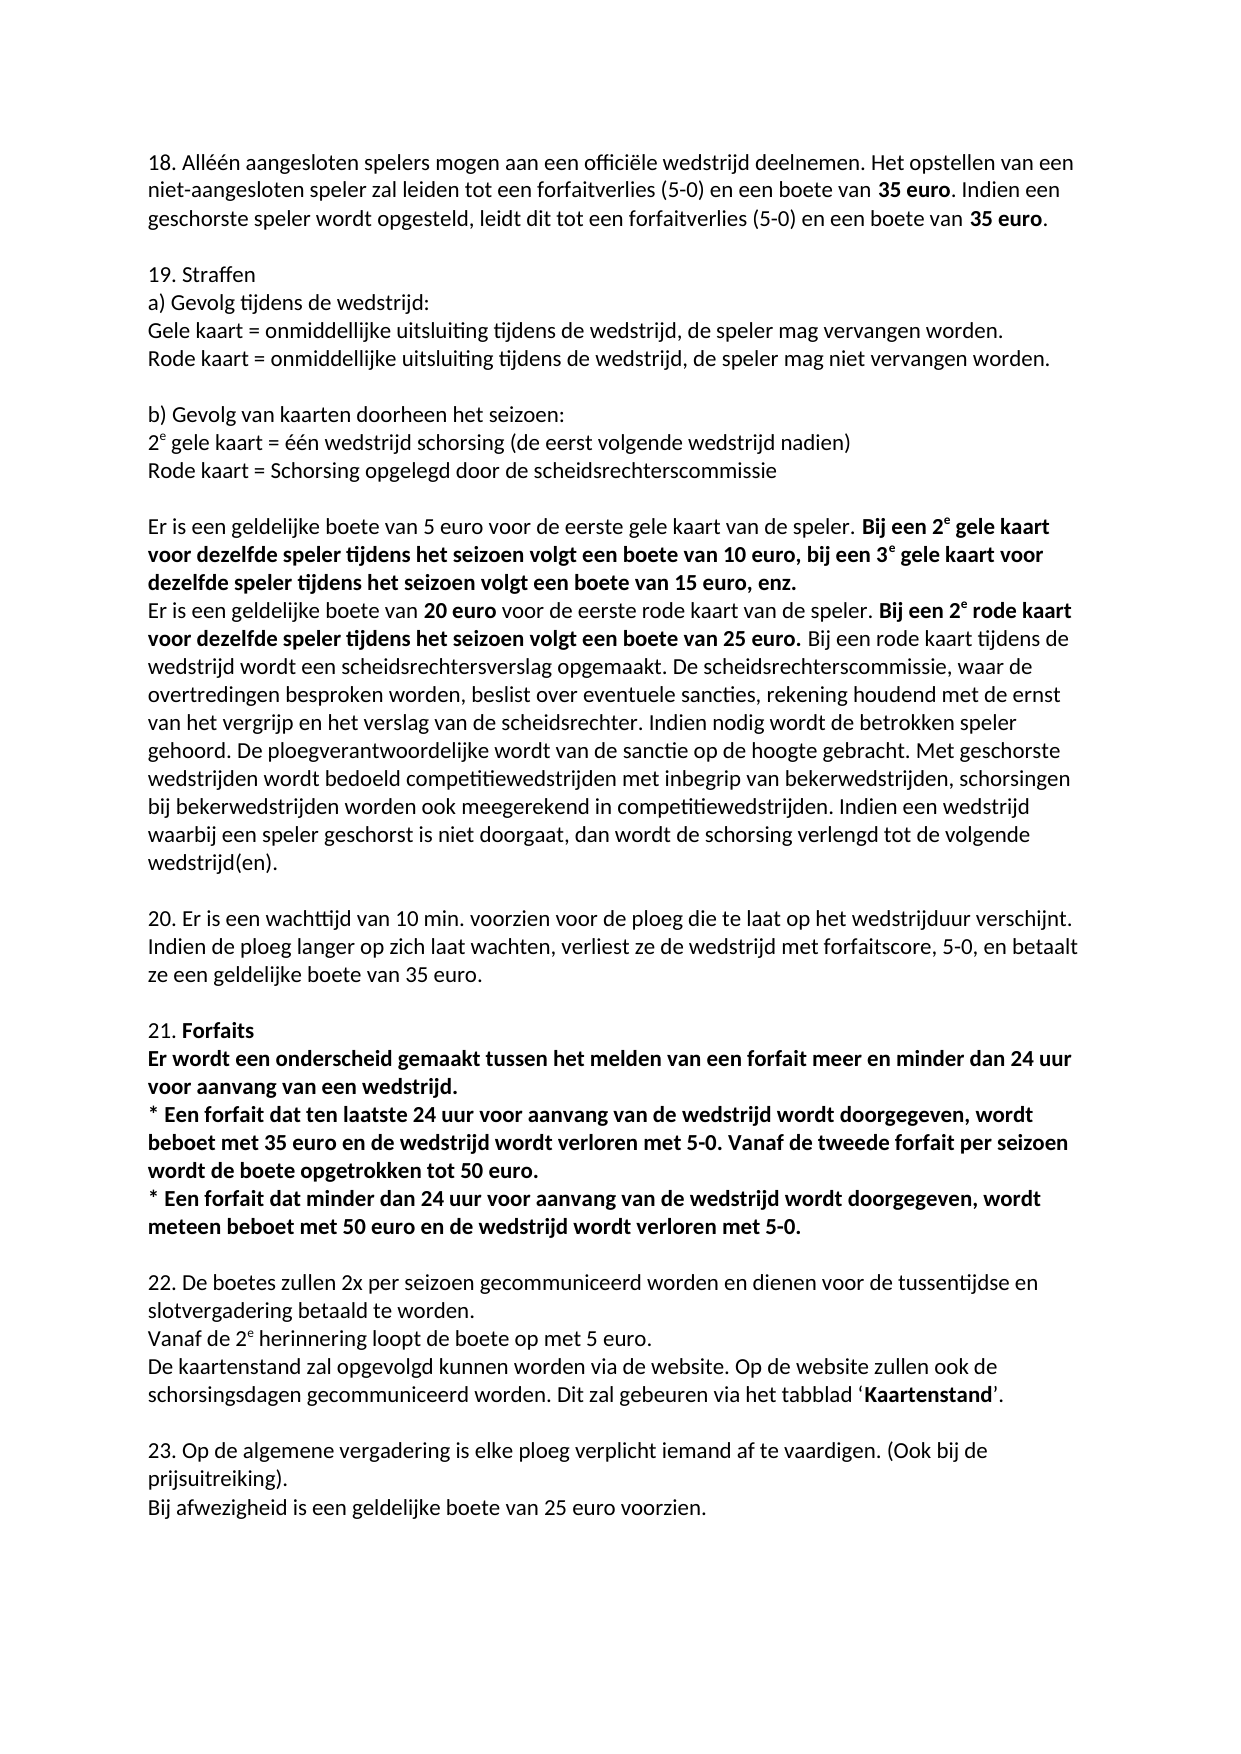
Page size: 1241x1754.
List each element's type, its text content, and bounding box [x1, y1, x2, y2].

text Gele kaart = onmiddellijke uitsluiting tijdens de wedstrijd, de speler mag vervangen worden. [148, 316, 1093, 344]
text 23. Op de algemene vergadering is elke ploeg verplicht iemand af te vaardigen. (Ook bij de prijsuitreiking). [148, 1437, 1093, 1493]
text 18. Alléén aangesloten spelers mogen aan een officiële wedstrijd deelnemen. Het opstellen van een niet-aangesloten speler zal leiden tot een forfaitverlies (5-0) en een boete van 35 euro. Indien een geschorste speler wordt opgesteld, leidt dit tot een forfaitverlies (5-0) en een boete van 35 euro. [148, 148, 1093, 232]
text Bij afwezigheid is een geldelijke boete van 25 euro voorzien. [148, 1493, 1093, 1521]
text 19. Straffen [148, 260, 1093, 288]
text 20. Er is een wachttijd van 10 min. voorzien voor de ploeg die te laat op het wedstrijduur verschijnt. Indien de ploeg langer op zich laat wachten, verliest ze de wedstrijd met forfaitscore, 5-0, en betaalt ze een geldelijke boete van 35 euro. [148, 904, 1093, 988]
text De kaartenstand zal opgevolgd kunnen worden via de website. Op de website zullen ook de schorsingsdagen gecommuniceerd worden. Dit zal gebeuren via het tabblad ‘Kaartenstand’. [148, 1352, 1093, 1408]
text b) Gevolg van kaarten doorheen het seizoen: [148, 400, 1093, 428]
text Er is een geldelijke boete van 20 euro voor de eerste rode kaart van de speler. Bij een 2e rode kaart voor dezelfde speler tijdens het seizoen volgt een boete van 25 euro. Bij een rode kaart tijdens de wedstrijd wordt een scheidsrechtersverslag opgemaakt. De scheidsrechterscommissie, waar de overtredingen besproken worden, beslist over eventuele sancties, rekening houdend met de ernst van het vergrijp en het verslag van de scheidsrechter. Indien nodig wordt de betrokken speler gehoord. De ploegverantwoordelijke wordt van de sanctie op de hoogte gebracht. Met geschorste wedstrijden wordt bedoeld competitiewedstrijden met inbegrip van bekerwedstrijden, schorsingen bij bekerwedstrijden worden ook meegerekend in competitiewedstrijden. Indien een wedstrijd waarbij een speler geschorst is niet doorgaat, dan wordt de schorsing verlengd tot de volgende wedstrijd(en). [148, 596, 1093, 876]
text 21. Forfaits Er wordt een onderscheid gemaakt tussen het melden van een forfait meer en minder dan 24 uur voor aanvang van een wedstrijd. * Een forfait dat ten laatste 24 uur voor aanvang van de wedstrijd wordt doorgegeven, wordt beboet met 35 euro en de wedstrijd wordt verloren met 5-0. Vanaf de tweede forfait per seizoen wordt de boete opgetrokken tot 50 euro. * Een forfait dat minder dan 24 uur voor aanvang van de wedstrijd wordt doorgegeven, wordt meteen beboet met 50 euro en de wedstrijd wordt verloren met 5-0. [148, 1016, 1093, 1240]
text Vanaf de 2e herinnering loopt de boete op met 5 euro. [148, 1324, 1093, 1352]
text 2e gele kaart = één wedstrijd schorsing (de eerst volgende wedstrijd nadien) [148, 428, 1093, 456]
text Rode kaart = onmiddellijke uitsluiting tijdens de wedstrijd, de speler mag niet vervangen worden. [148, 344, 1093, 372]
text a) Gevolg tijdens de wedstrijd: [148, 288, 1093, 316]
text Rode kaart = Schorsing opgelegd door de scheidsrechterscommissie [148, 456, 1093, 484]
text 22. De boetes zullen 2x per seizoen gecommuniceerd worden en dienen voor de tussentijdse en slotvergadering betaald te worden. [148, 1268, 1093, 1324]
text Er is een geldelijke boete van 5 euro voor de eerste gele kaart van de speler. Bij een 2e gele kaart voor dezelfde speler tijdens het seizoen volgt een boete van 10 euro, bij een 3e gele kaart voor dezelfde speler tijdens het seizoen volgt een boete van 15 euro, enz. [148, 512, 1093, 596]
